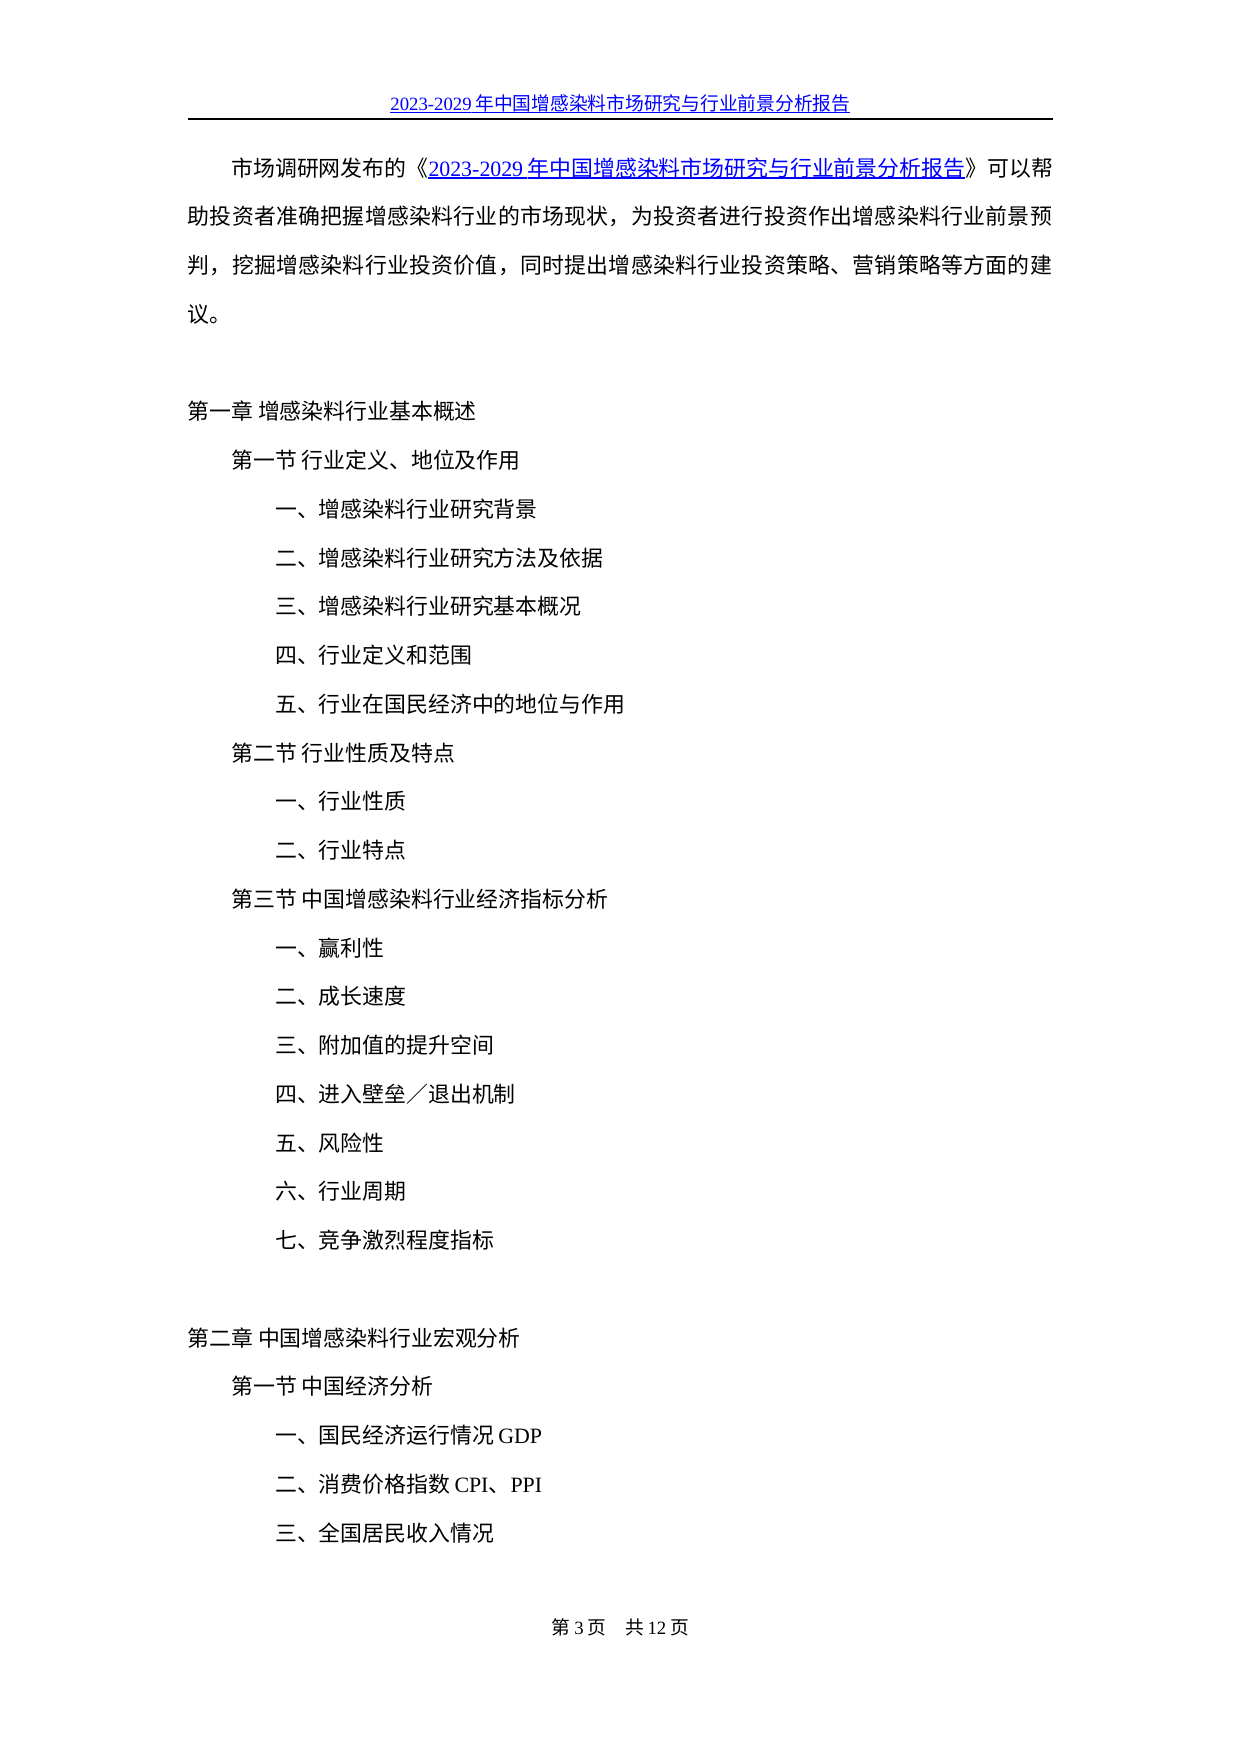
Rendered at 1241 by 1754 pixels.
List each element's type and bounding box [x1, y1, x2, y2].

text [187, 150, 1053, 1548]
